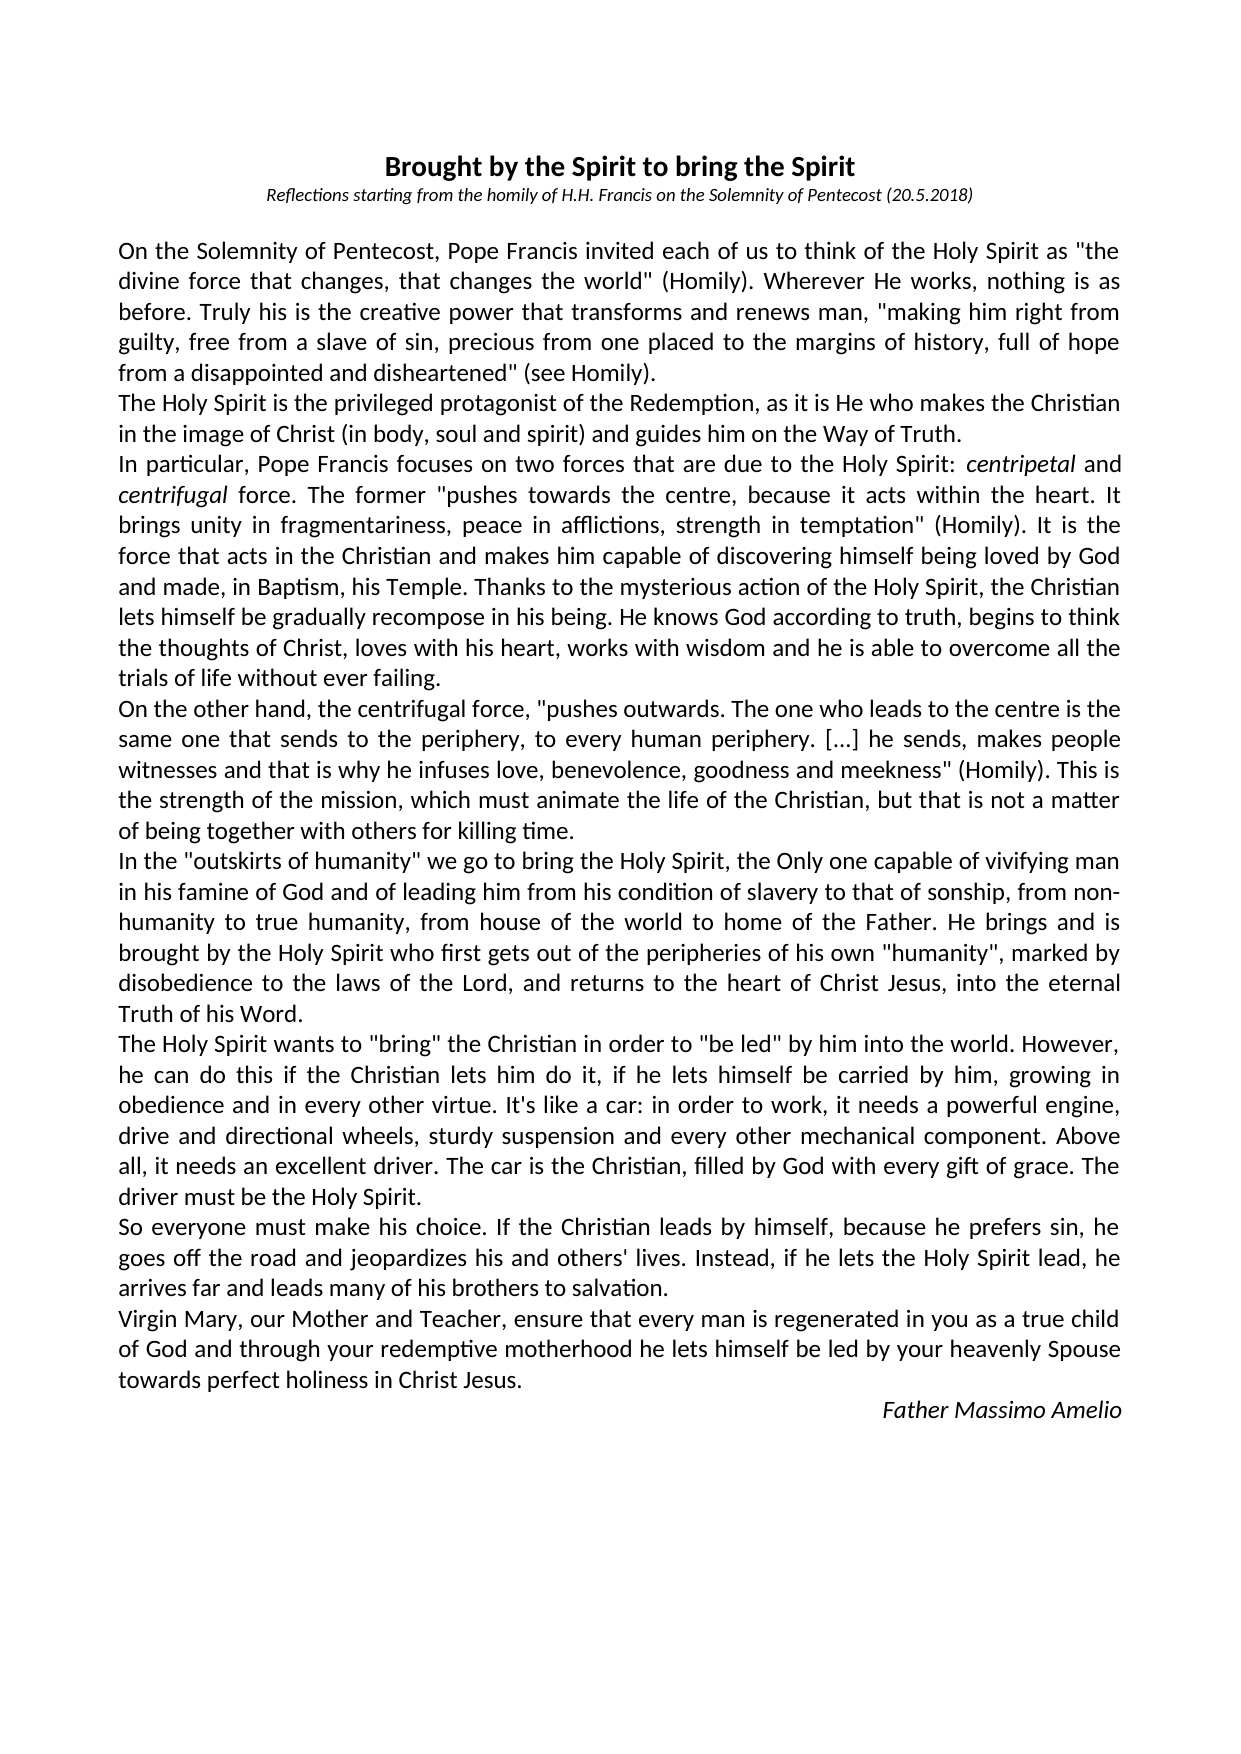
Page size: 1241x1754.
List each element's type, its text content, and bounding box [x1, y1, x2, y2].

text Brought by the Spirit to bring the Spirit [118, 148, 1122, 183]
text In particular, Pope Francis focuses on two forces that are due to the Holy Spirit: centripetal and centrifugal force. The former "pushes towards the centre, because it acts within the heart. It brings unity in fragmentariness, peace in afflictions, strength in temptation" (Homily). It is the force that acts in the Christian and makes him capable of discovering himself being loved by God and made, in Baptism, his Temple. Thanks to the mysterious action of the Holy Spirit, the Christian lets himself be gradually recompose in his being. He knows God according to truth, begins to think the thoughts of Christ, loves with his heart, works with wisdom and he is able to overcome all the trials of life without ever failing. [118, 448, 1122, 693]
text In the "outskirts of humanity" we go to bring the Holy Spirit, the Only one capable of vivifying man in his famine of God and of leading him from his condition of slavery to that of sonship, from non-humanity to true humanity, from house of the world to home of the Father. He brings and is brought by the Holy Spirit who first gets out of the peripheries of his own "humanity", marked by disobedience to the laws of the Lord, and returns to the heart of Christ Jesus, into the eternal Truth of his Word. [118, 845, 1122, 1028]
text Reflections starting from the homily of H.H. Francis on the Solemnity of Pentecost (20.5.2018) [118, 183, 1122, 206]
text Father Massimo Amelio [118, 1395, 1122, 1425]
text So everyone must make his choice. If the Christian leads by himself, because he prefers sin, he goes off the road and jeopardizes his and others' lives. Instead, if he lets the Holy Spirit lead, he arrives far and leads many of his brothers to salvation. [118, 1212, 1122, 1303]
text On the Solemnity of Pentecost, Pope Francis invited each of us to think of the Holy Spirit as "the divine force that changes, that changes the world" (Homily). Wherever He works, nothing is as before. Truly his is the creative power that transforms and renews man, "making him right from guilty, free from a slave of sin, precious from one placed to the margins of history, full of hope from a disappointed and disheartened" (see Homily). [118, 235, 1122, 387]
text The Holy Spirit is the privileged protagonist of the Redemption, as it is He who makes the Christian in the image of Christ (in body, soul and spirit) and guides him on the Way of Truth. [118, 387, 1122, 448]
text On the other hand, the centrifugal force, "pushes outwards. The one who leads to the centre is the same one that sends to the periphery, to every human periphery. [...] he sends, makes people witnesses and that is why he infuses love, benevolence, goodness and meekness" (Homily). This is the strength of the mission, which must animate the life of the Christian, but that is not a matter of being together with others for killing time. [118, 693, 1122, 845]
text The Holy Spirit wants to "bring" the Christian in order to "be led" by him into the world. However, he can do this if the Christian lets him do it, if he lets himself be carried by him, growing in obedience and in every other virtue. It's like a car: in order to work, it needs a powerful engine, drive and directional wheels, sturdy suspension and every other mechanical component. Above all, it needs an excellent driver. The car is the Christian, filled by God with every gift of grace. The driver must be the Holy Spirit. [118, 1028, 1122, 1212]
text Virgin Mary, our Mother and Teacher, ensure that every man is regenerated in you as a true child of God and through your redemptive motherhood he lets himself be led by your heavenly Spouse towards perfect holiness in Christ Jesus. [118, 1303, 1122, 1395]
